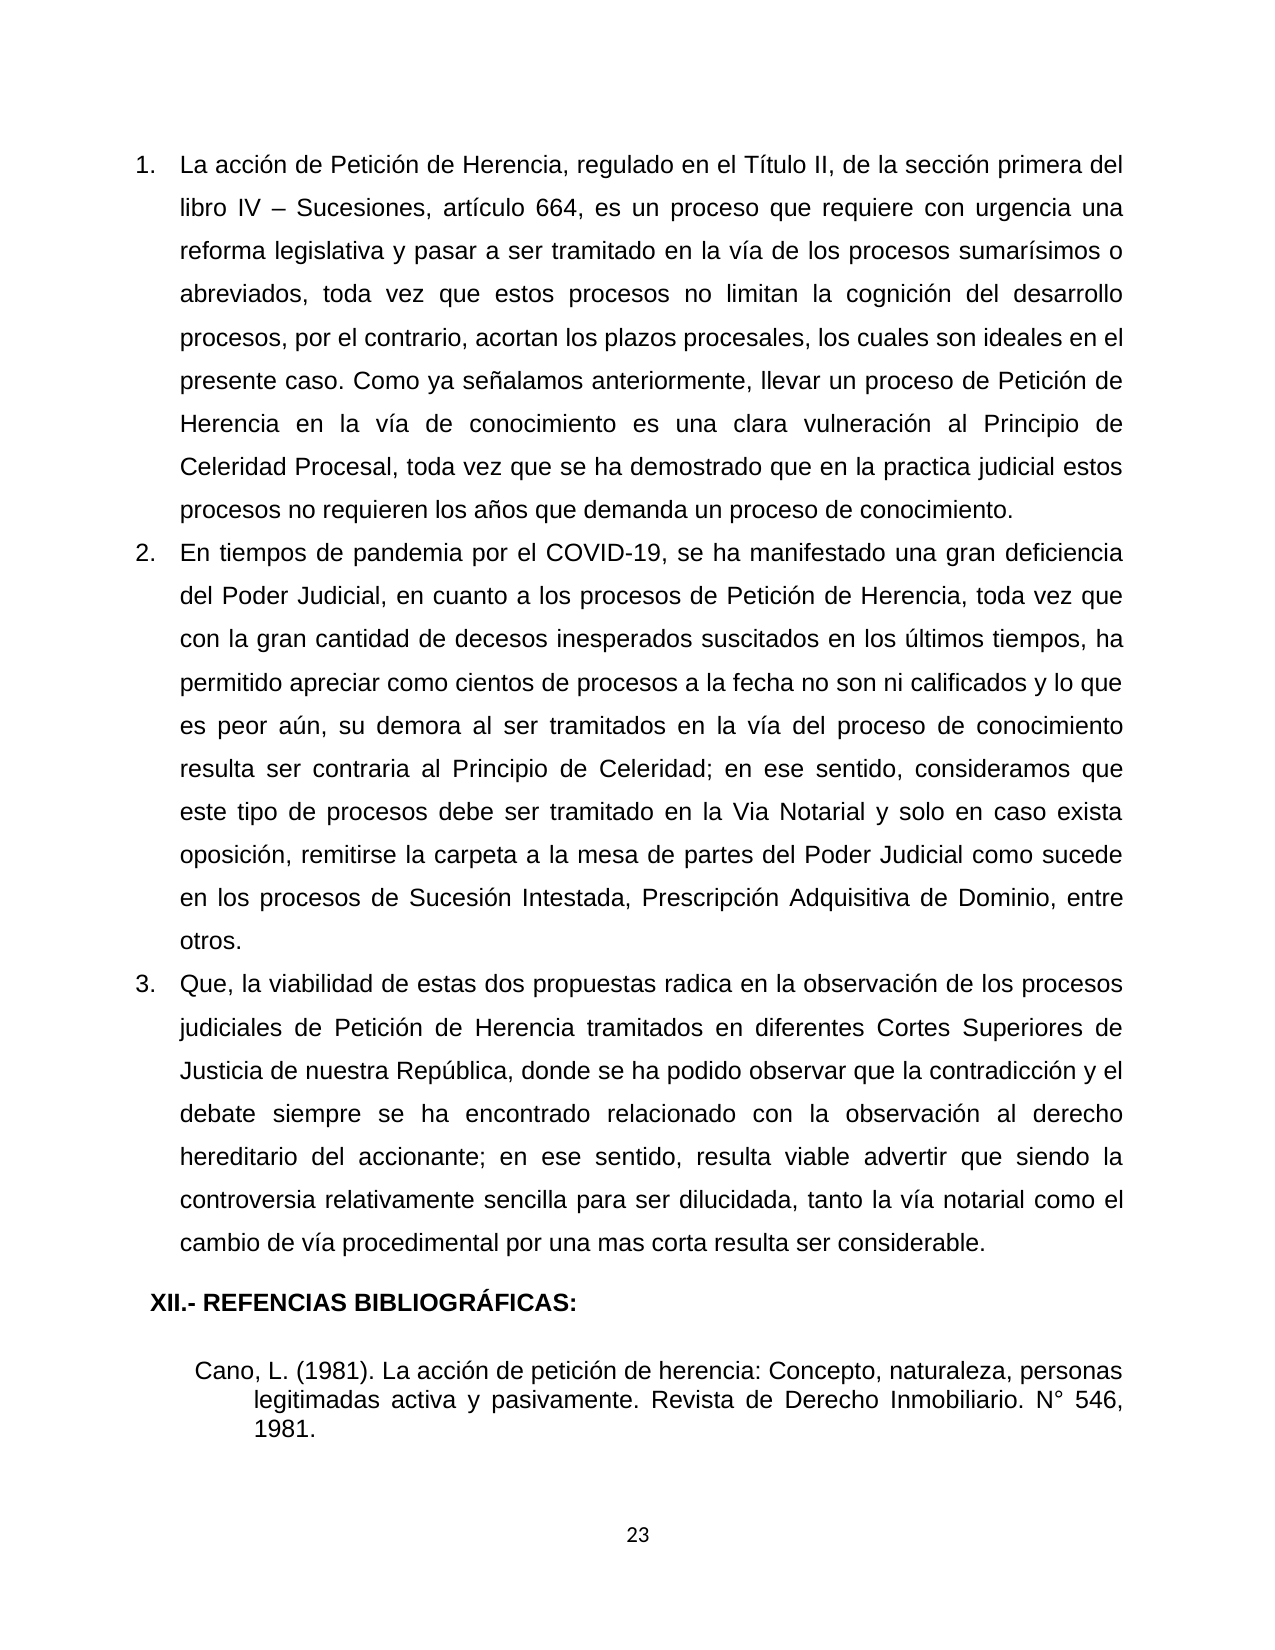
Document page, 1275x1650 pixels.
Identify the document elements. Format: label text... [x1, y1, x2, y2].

list En tiempos de pandemia por el COVID-19, se ha manifestado una gran deficiencia del Poder Judicial, en cuanto a los procesos de Petición de Herencia, toda vez que con la gran cantidad de decesos inesperados suscitados en los últimos tiempos, ha permitido apreciar como cientos de procesos a la fecha no son ni calificados y lo que es peor aún, su demora al ser tramitados en la vía del proceso de conocimiento resulta ser contraria al Principio de Celeridad; en ese sentido, consideramos que este tipo de procesos debe ser tramitado en la Via Notarial y solo en caso exista oposición, remitirse la carpeta a la mesa de partes del Poder Judicial como sucede en los procesos de Sucesión Intestada, Prescripción Adquisitiva de Dominio, entre otros. [135, 538, 1125, 955]
list La acción de Petición de Herencia, regulado en el Título II, de la sección primera del libro IV – Sucesiones, artículo 664, es un proceso que requiere con urgencia una reforma legislativa y pasar a ser tramitado en la vía de los procesos sumarísimos o abreviados, toda vez que estos procesos no limitan la cognición del desarrollo procesos, por el contrario, acortan los plazos procesales, los cuales son ideales en el presente caso. Como ya señalamos anteriormente, llevar un proceso de Petición de Herencia en la vía de conocimiento es una clara vulneración al Principio de Celeridad Procesal, toda vez que se ha demostrado que en la practica judicial estos procesos no requieren los años que demanda un proceso de conocimiento. [135, 150, 1125, 524]
text Cano, L. (1981). La acción de petición de herencia: Concepto, naturaleza, personas legitimadas activa y pasivamente. Revista de Derecho Inmobiliario. N° 546, 1981. [194, 1356, 1125, 1442]
text XII.- REFENCIAS BIBLIOGRÁFICAS: [150, 1288, 1125, 1317]
list Que, la viabilidad de estas dos propuestas radica en la observación de los procesos judiciales de Petición de Herencia tramitados en diferentes Cortes Superiores de Justicia de nuestra República, donde se ha podido observar que la contradicción y el debate siempre se ha encontrado relacionado con la observación al derecho hereditario del accionante; en ese sentido, resulta viable advertir que siendo la controversia relativamente sencilla para ser dilucidada, tanto la vía notarial como el cambio de vía procedimental por una mas corta resulta ser considerable. [135, 969, 1125, 1257]
